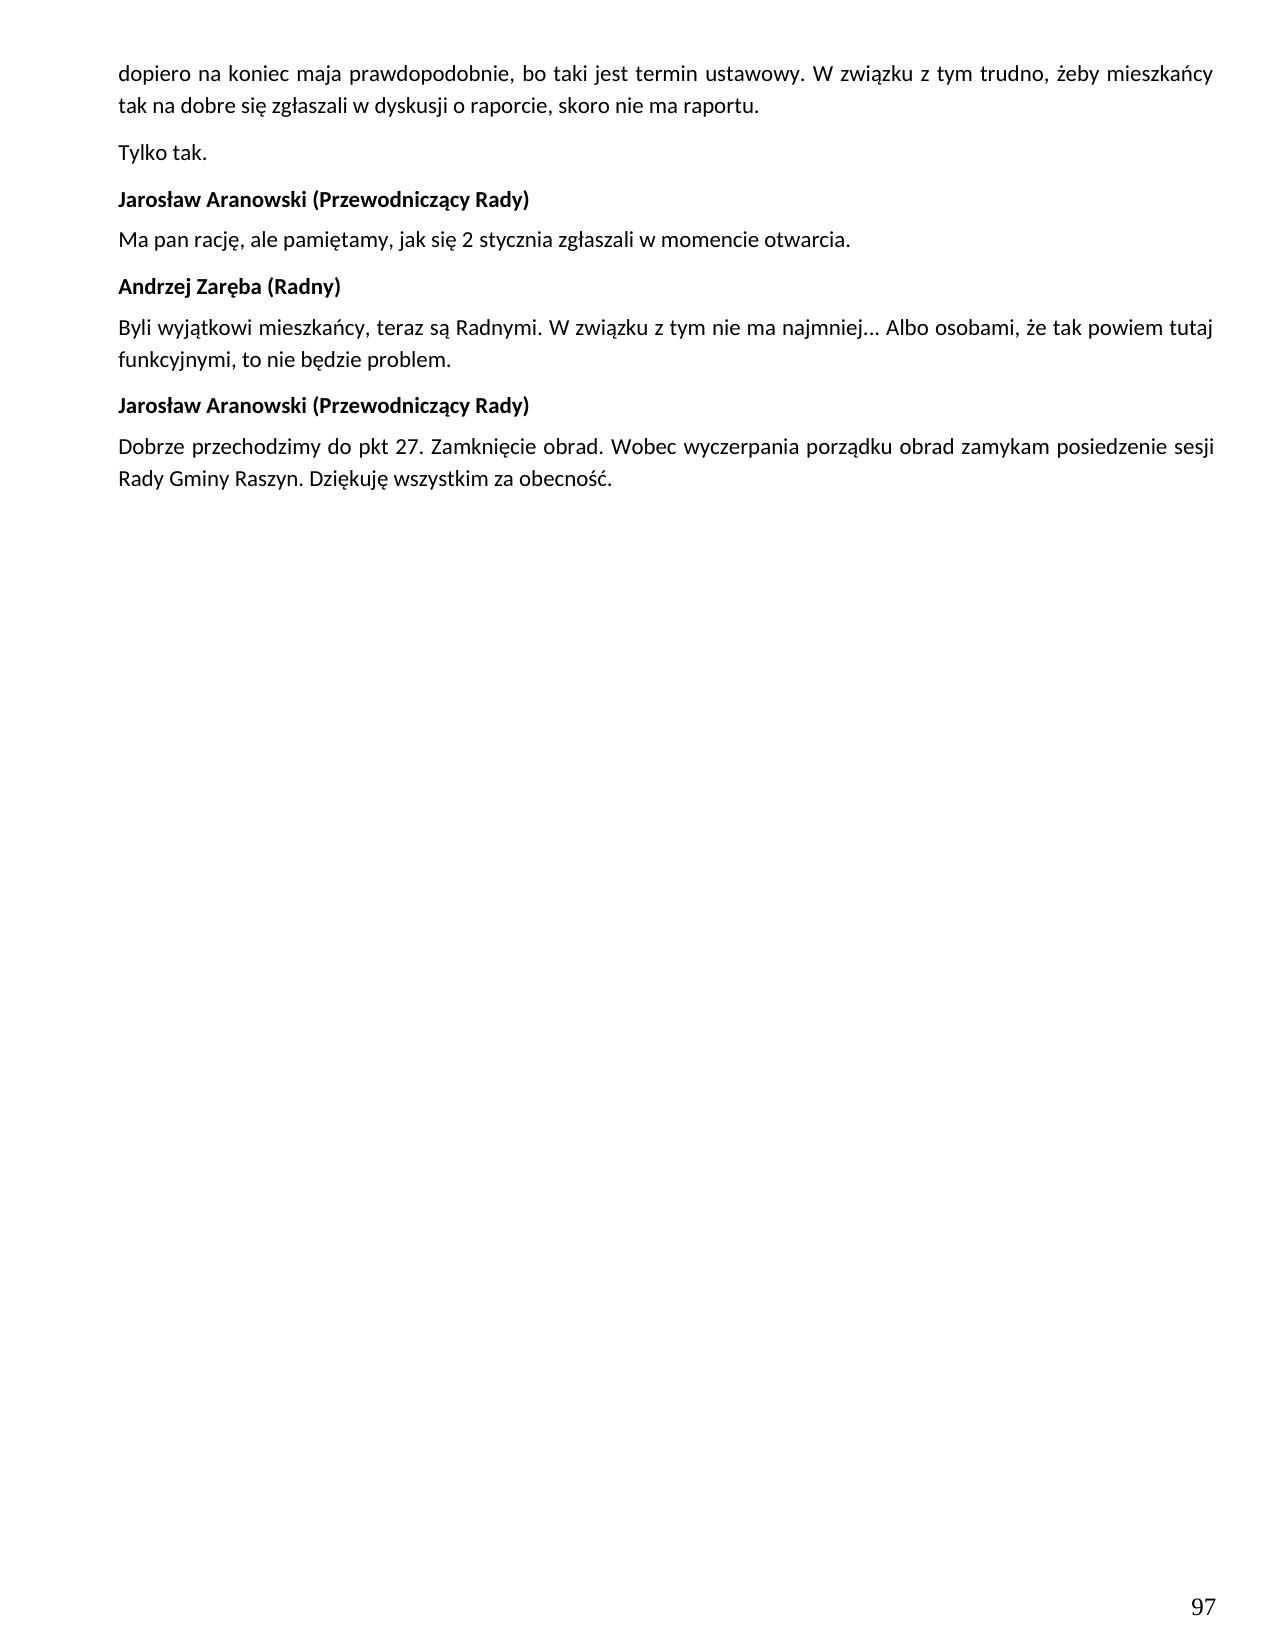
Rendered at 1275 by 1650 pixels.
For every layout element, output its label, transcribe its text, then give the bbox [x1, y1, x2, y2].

subtitle Jarosław Aranowski (Przewodniczący Rady) [118, 185, 1216, 213]
text Dobrze przechodzimy do pkt 27. Zamknięcie obrad. Wobec wyczerpania porządku obrad zamykam posiedzenie sesji Rady Gminy Raszyn. Dziękuję wszystkim za obecność. [118, 432, 1216, 492]
text Tylko tak. [118, 138, 1216, 166]
text Ma pan rację, ale pamiętamy, jak się 2 stycznia zgłaszali w momencie otwarcia. [118, 225, 1216, 253]
subtitle Jarosław Aranowski (Przewodniczący Rady) [118, 392, 1216, 419]
text Byli wyjątkowi mieszkańcy, teraz są Radnymi. W związku z tym nie ma najmniej... Albo osobami, że tak powiem tutaj funkcyjnymi, to nie będzie problem. [118, 313, 1216, 373]
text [118, 59, 1216, 119]
subtitle Andrzej Zaręba (Radny) [118, 272, 1216, 300]
